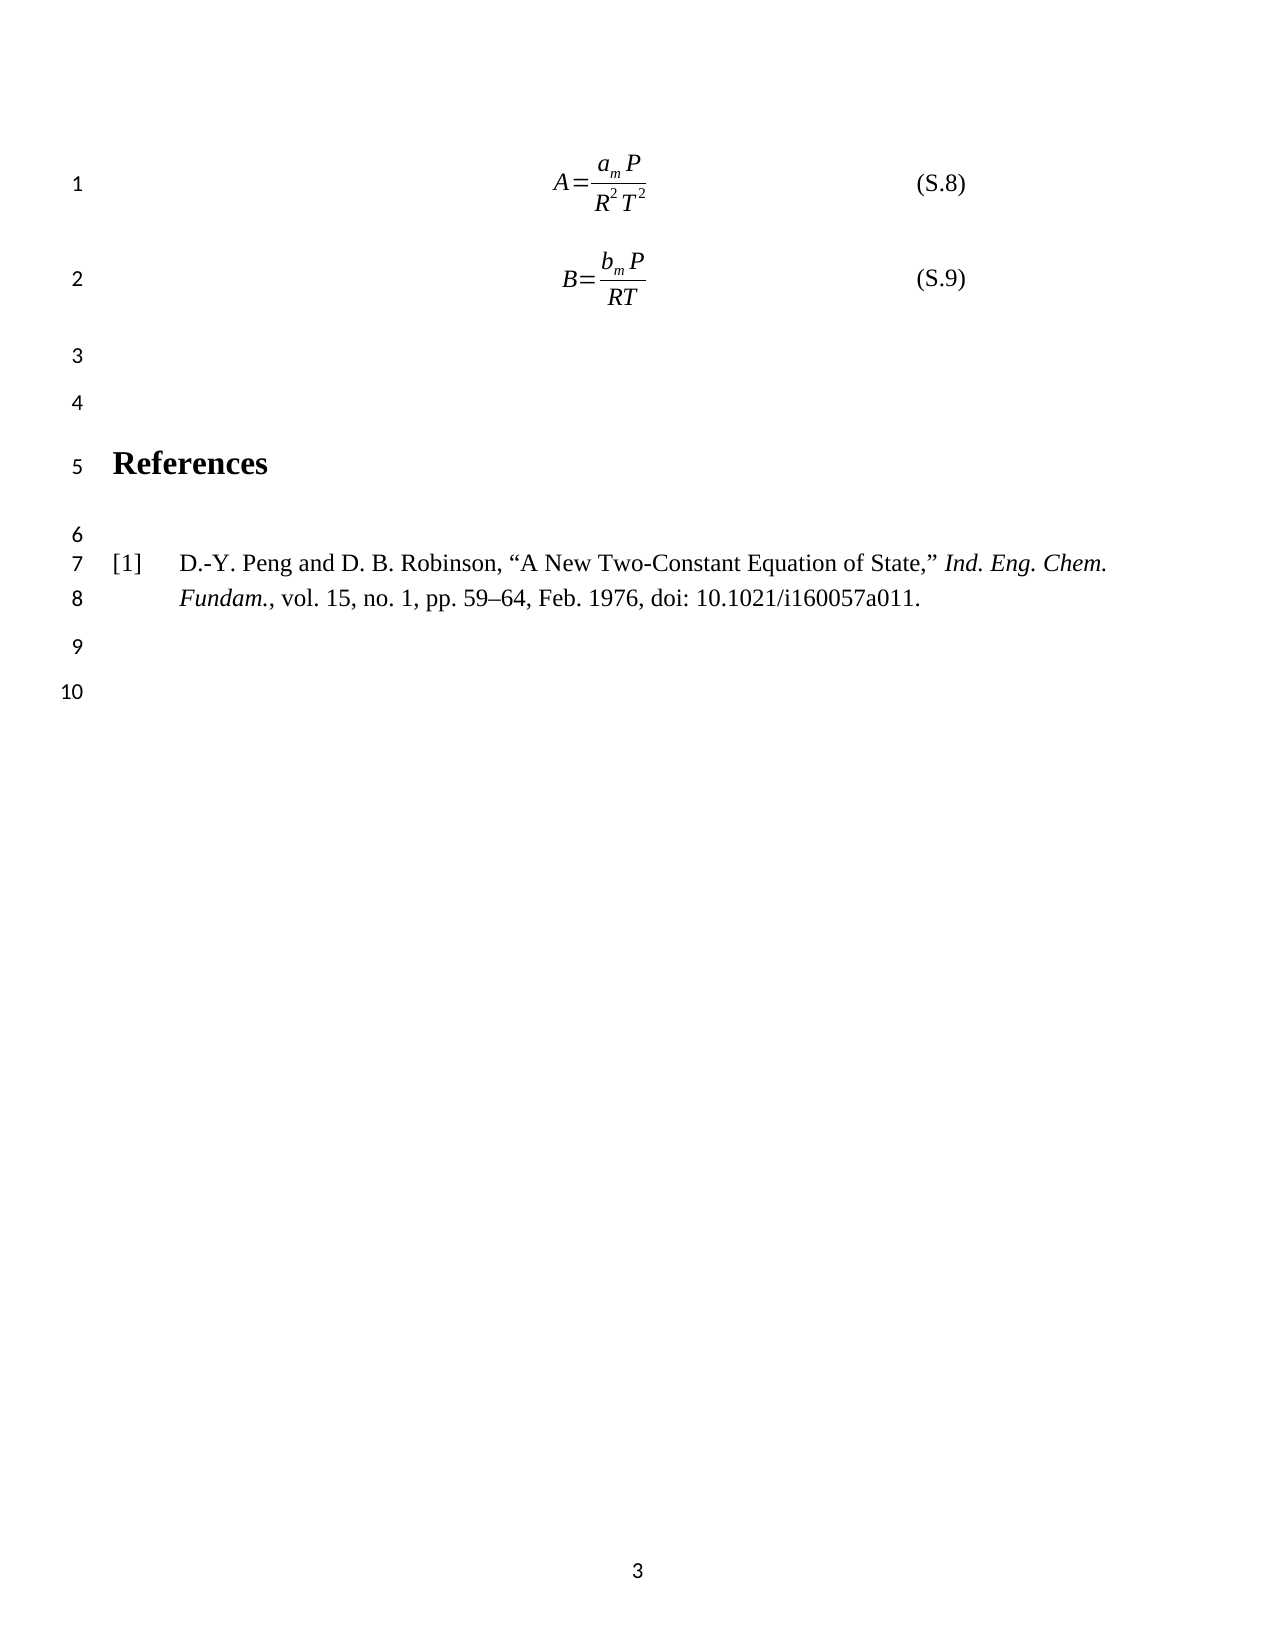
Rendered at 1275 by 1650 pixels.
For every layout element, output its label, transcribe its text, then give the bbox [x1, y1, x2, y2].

text (S.8) [112, 150, 966, 216]
subtitle References [112, 443, 1162, 481]
text [1] D.-Y. Peng and D. B. Robinson, “A New Two-Constant Equation of State,” Ind. Eng. Chem. Fundam., vol. 15, no. 1, pp. 59–64, Feb. 1976, doi: 10.1021/i160057a011. [112, 548, 1162, 612]
text (S.9) [112, 247, 966, 310]
